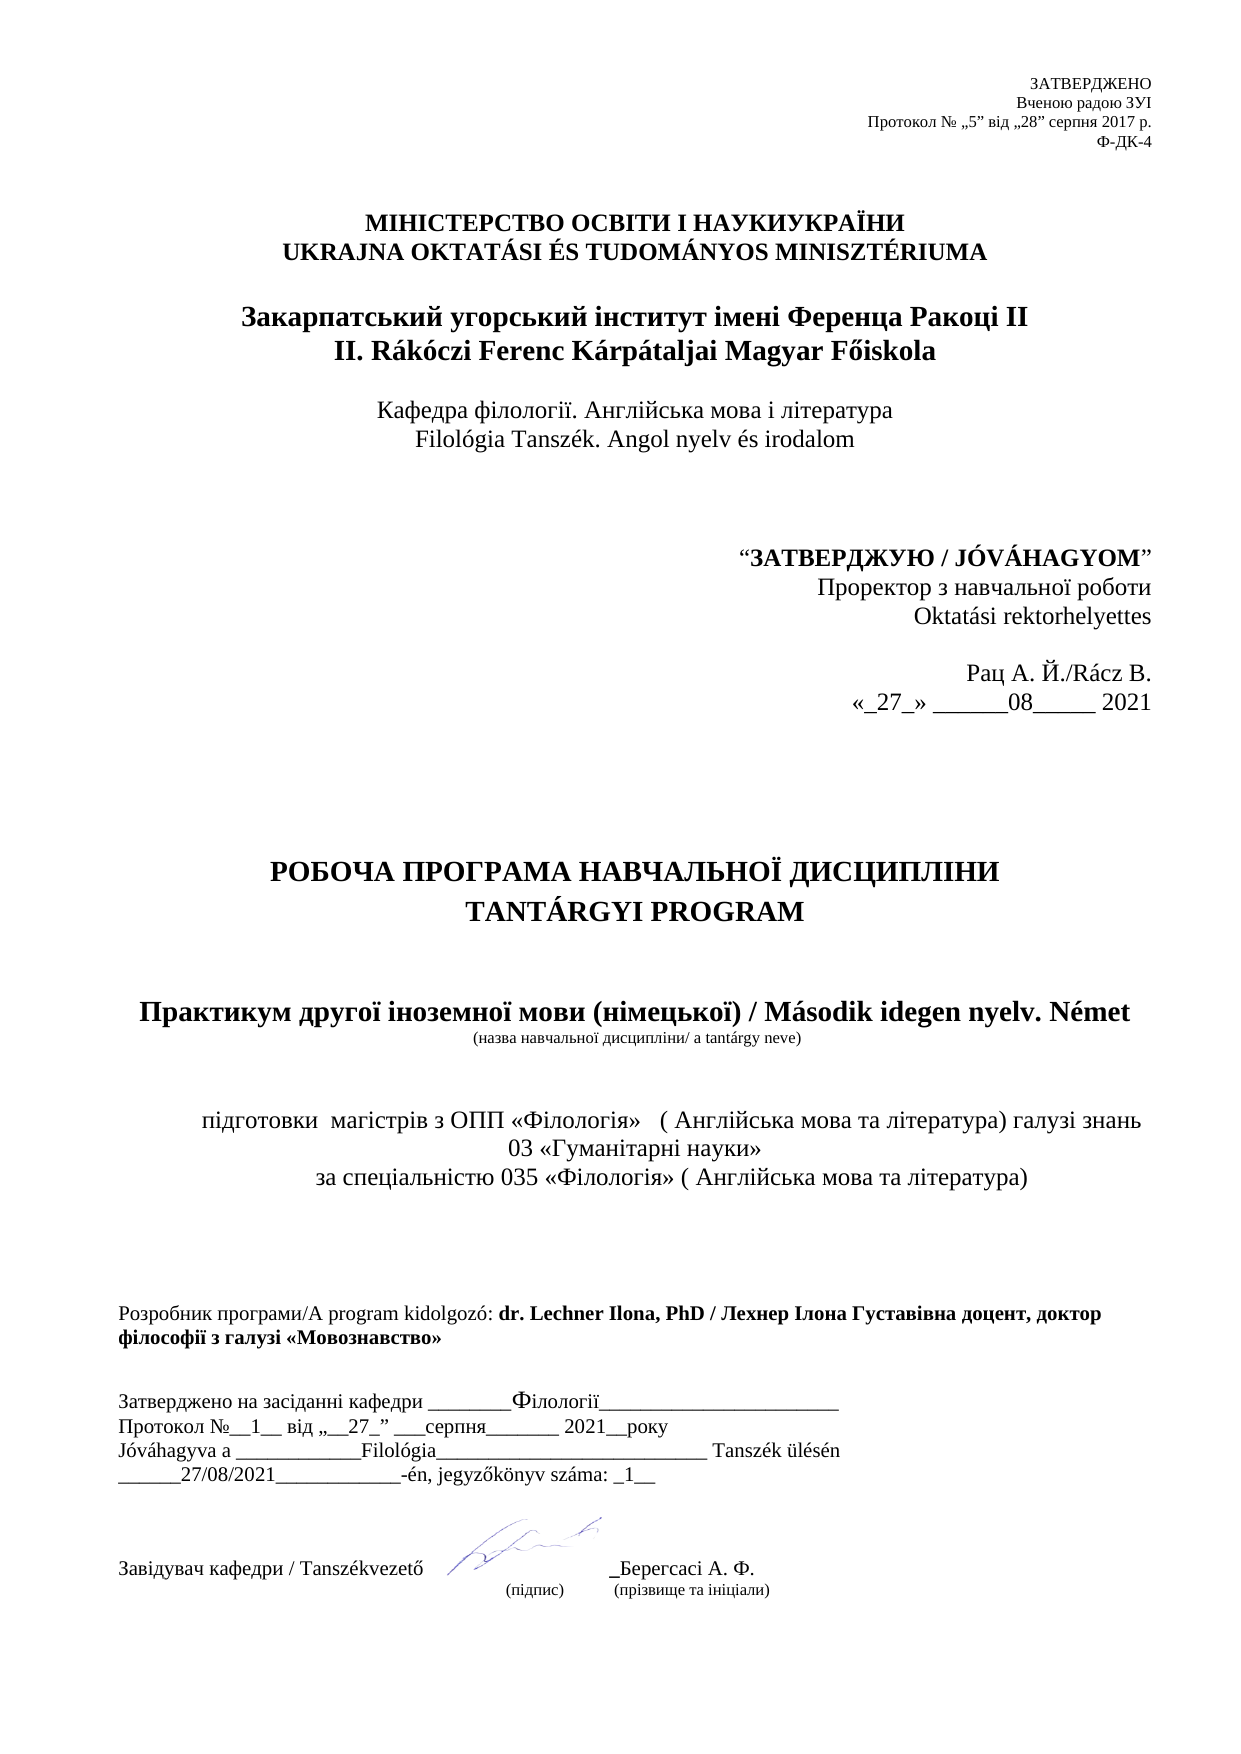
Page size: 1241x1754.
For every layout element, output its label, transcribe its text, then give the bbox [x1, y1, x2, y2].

text (назва навчальної дисципліни/ a tantárgy neve) [118, 1028, 1152, 1047]
text за спеціальністю 035 «Філологія» ( Англійська мова та література) [118, 1162, 1152, 1191]
picture [439, 1510, 610, 1576]
text “ЗАТВЕРДЖУЮ / JÓVÁHAGYOM” [118, 543, 1152, 572]
text Filológia Tanszék. Angol nyelv és irodalom [118, 424, 1152, 452]
subtitle Міністерство освіти і наукиУкраїни [118, 208, 1152, 237]
subtitle РОБОЧА ПРОГРАМА НАВЧАЛЬНОЇ ДИСЦИПЛІНИ [118, 854, 1152, 888]
text Практикум другої іноземної мови (німецької) / Második idegen nyelv. Német [118, 994, 1152, 1028]
text Закарпатський угорський інститут імені Ференца Ракоці ІІ [118, 299, 1152, 333]
text II. Rákóczi Ferenc Kárpátaljai Magyar Főiskola [118, 333, 1152, 366]
text TANTÁRGYI PROGRAM [118, 894, 1152, 927]
text Протокол №__1__ від „__27_” ___серпня_______ 2021__року [118, 1414, 1152, 1438]
text Кафедра філології. Англійська мова і література [118, 395, 1152, 424]
text Oktatási rektorhelyettes [118, 601, 1152, 630]
text Jóváhagyva a ____________Filológia__________________________ Tanszék ülésén [118, 1438, 1152, 1462]
text UKRAJNA OKTATÁSI ÉS TUDOMÁNYOS MINISZTÉRIUMA [118, 237, 1152, 266]
text Проректор з навчальної роботи [118, 572, 1152, 601]
text Затверджено на засіданні кафедри ________Філології_______________________ [118, 1385, 1152, 1414]
text підготовки магістрів з ОПП «Філологія» ( Англійська мова та література) галузі знань 03 «Гуманітарні науки» [118, 1105, 1152, 1162]
text Завідувач кафедри / Tanszékvezető _Берегсасі А. Ф. [118, 1510, 1152, 1580]
text Розробник програми/A program kidolgozó: dr. Lechner Ilona, PhD / Лехнер Ілона Густавівна доцент, доктор філософії з галузі «Мовознавство» [118, 1301, 1152, 1349]
text (підпис) (прізвище та ініціали) [118, 1580, 1152, 1599]
text Рац А. Й./Rácz B. [118, 658, 1152, 687]
text ______27/08/2021____________-én, jegyzőkönyv száma: _1__ [118, 1462, 1152, 1486]
text «_27_» ______08_____ 2021 [118, 687, 1152, 716]
